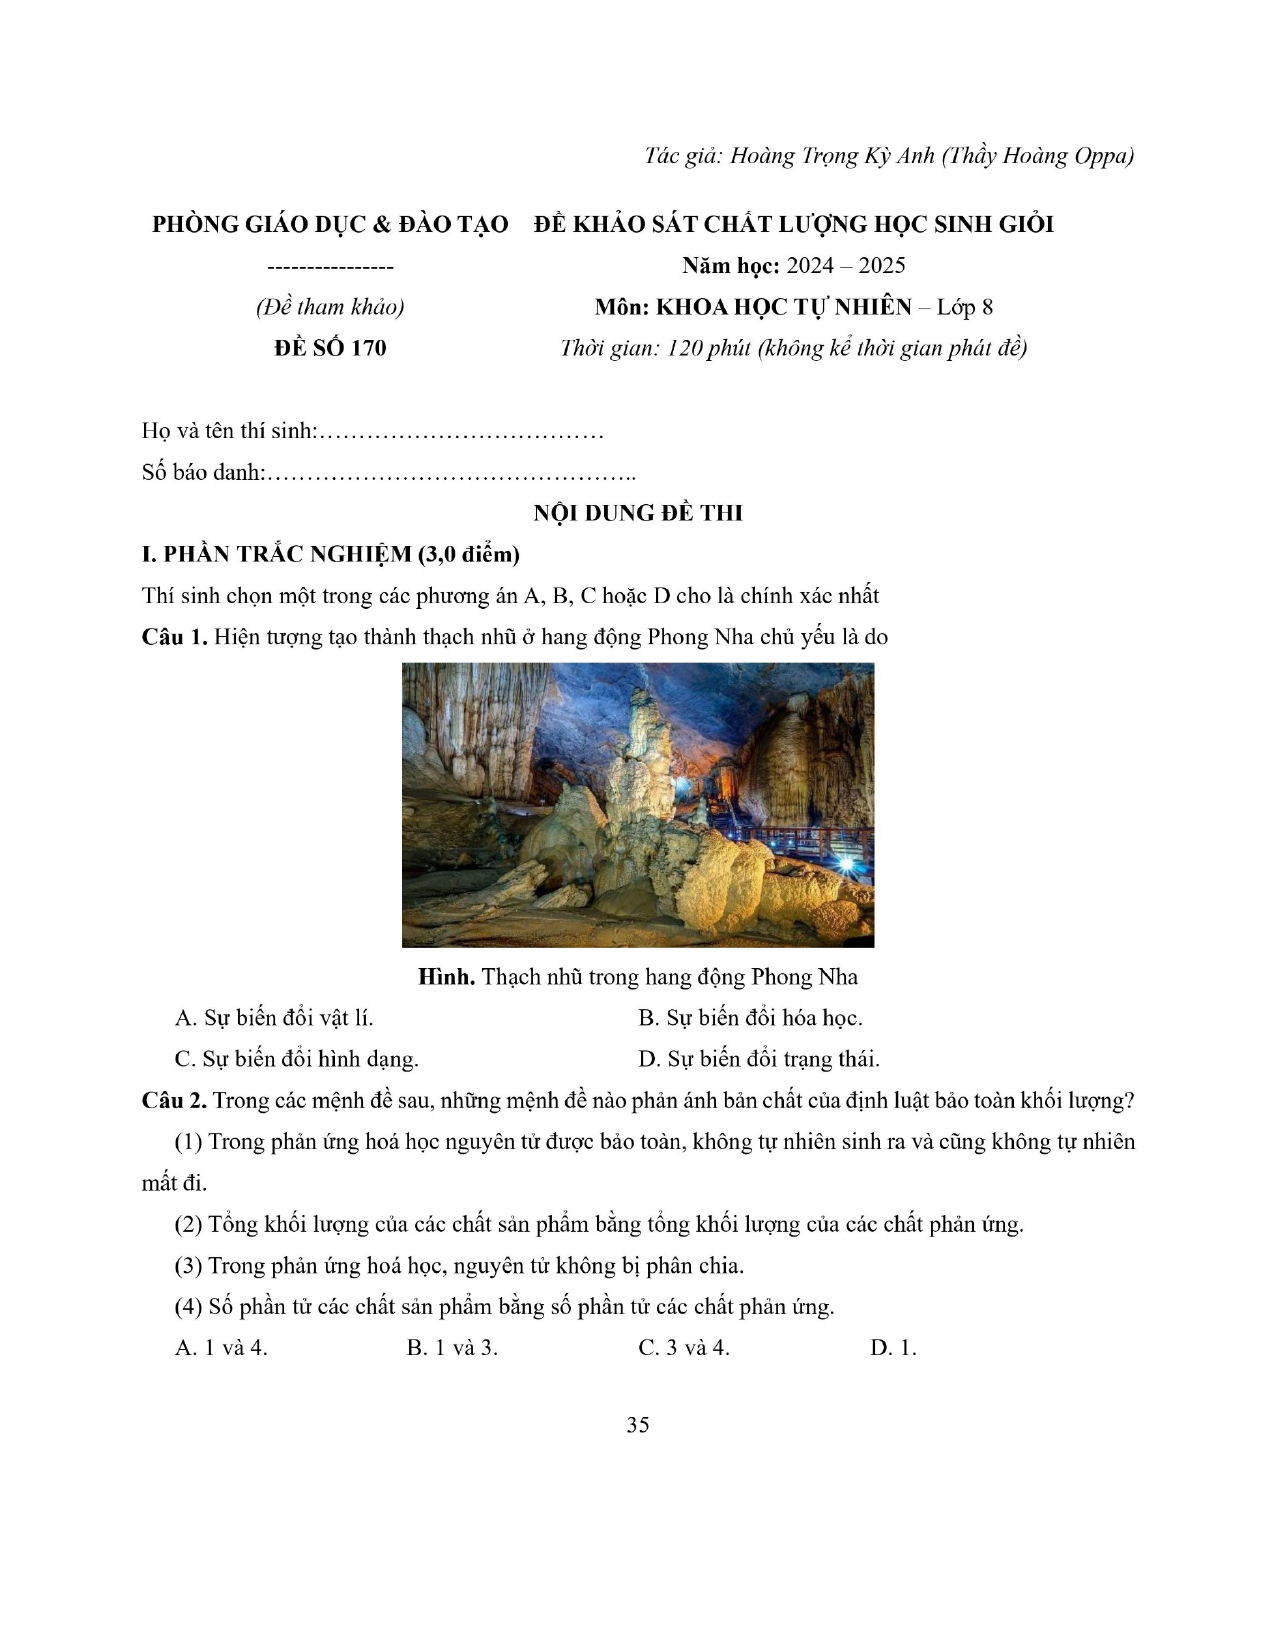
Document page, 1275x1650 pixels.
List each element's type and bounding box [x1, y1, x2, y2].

picture [75, 75, 1200, 1531]
